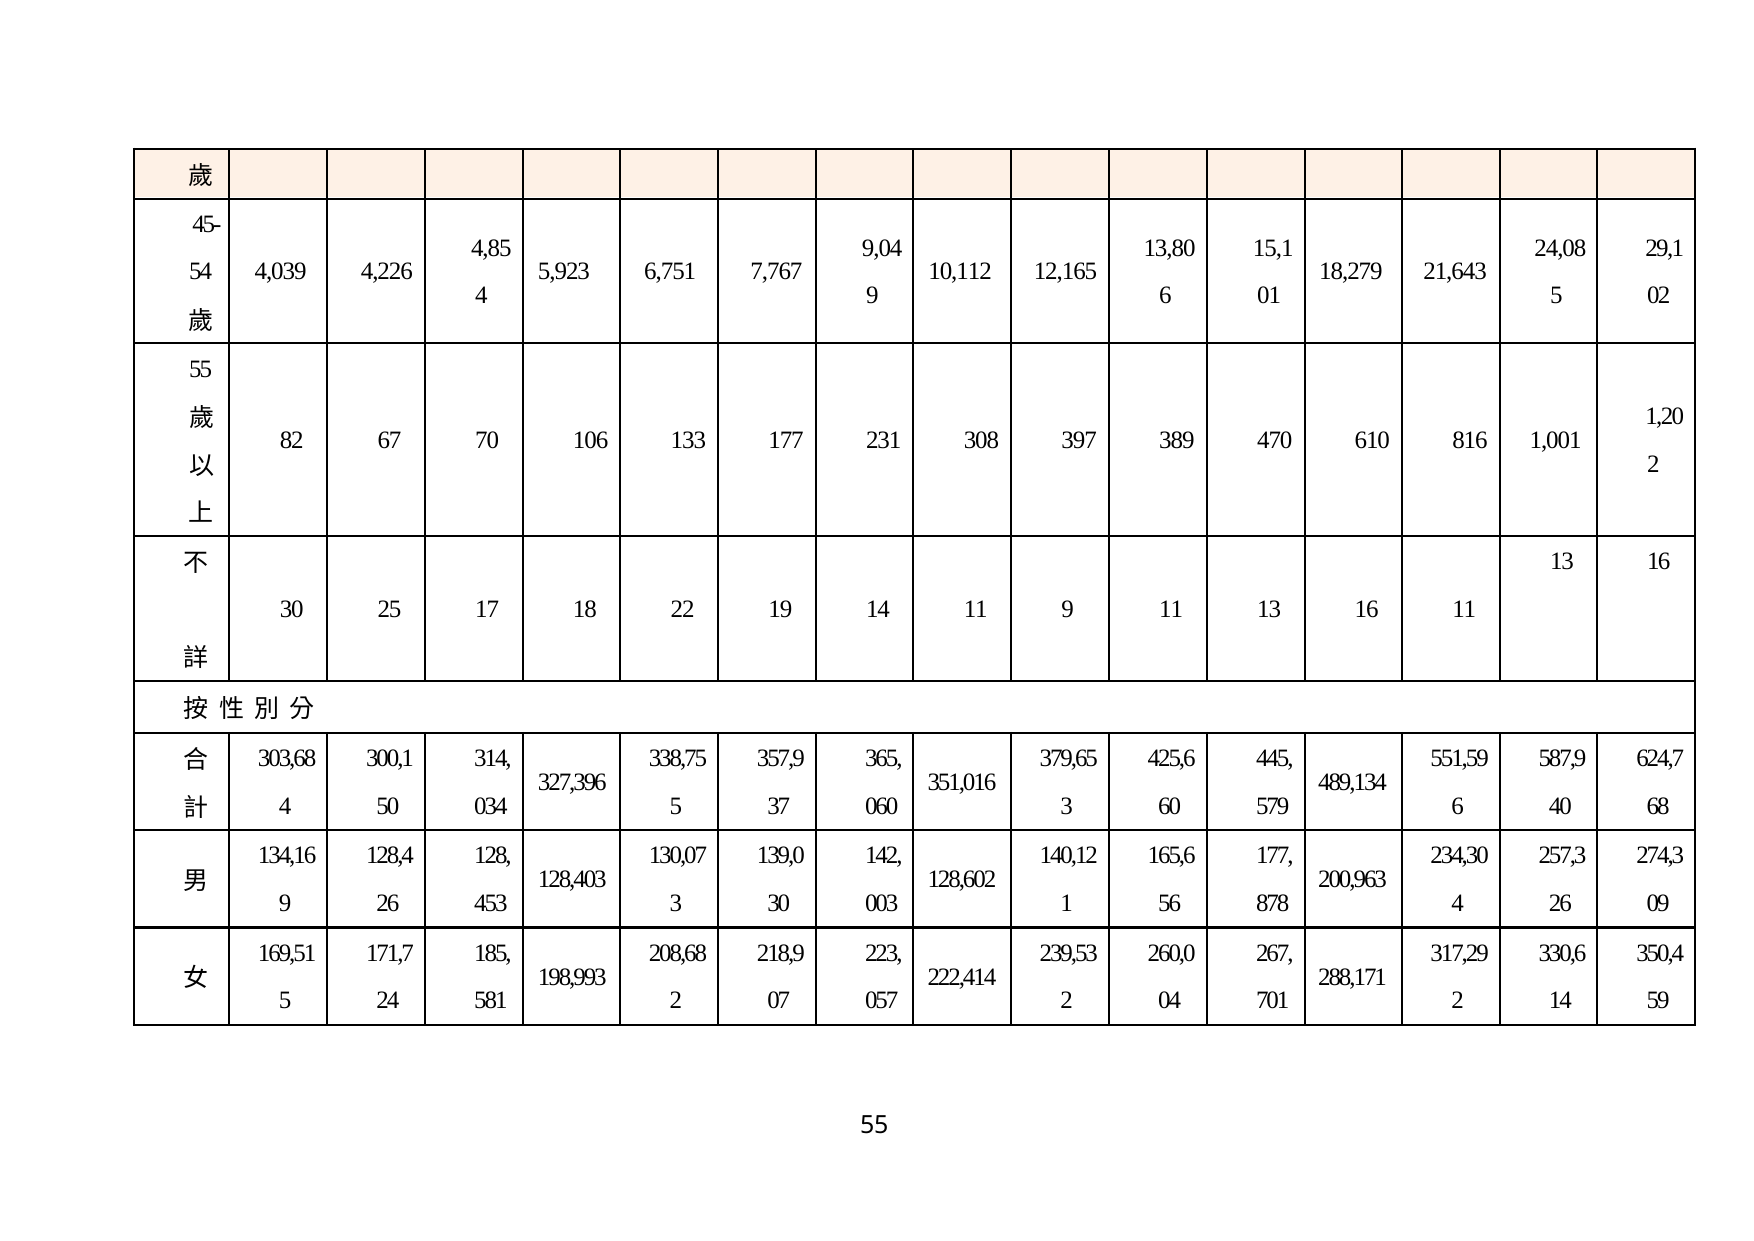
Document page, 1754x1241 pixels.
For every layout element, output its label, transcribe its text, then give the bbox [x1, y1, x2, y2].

table_cell 128,426 [328, 831, 424, 926]
table_cell 1,202 [1598, 344, 1694, 535]
table_cell 445,579 [1208, 734, 1304, 829]
table_cell 338,755 [621, 734, 717, 829]
table_cell 587,940 [1501, 734, 1596, 829]
table_cell 327,396 [524, 734, 619, 829]
table_cell 18 [524, 537, 619, 680]
table_cell 11 [1403, 537, 1499, 680]
table_cell 12,165 [1012, 200, 1108, 342]
table_cell 15,101 [1208, 200, 1304, 342]
table_cell 67 [328, 344, 424, 535]
table_cell 470 [1208, 344, 1304, 535]
table_cell 125,797 [1306, 150, 1401, 197]
table_cell 223,057 [817, 929, 912, 1024]
table_cell 9 [1012, 537, 1108, 680]
table_cell 140,121 [1012, 831, 1108, 926]
table_cell 200,963 [1306, 831, 1401, 926]
table_cell 379,653 [1012, 734, 1108, 829]
table_cell 29,102 [1598, 200, 1694, 342]
table_cell 139,030 [719, 831, 815, 926]
table_cell 97,230 [1012, 150, 1108, 197]
table_cell 1,001 [1501, 344, 1596, 535]
table_cell 4,226 [328, 200, 424, 342]
table_cell 84,051 [817, 150, 912, 197]
table_cell 5,923 [524, 200, 619, 342]
table_cell 274,309 [1598, 831, 1694, 926]
table_cell 260,004 [1110, 929, 1206, 1024]
table_cell 128,453 [426, 831, 522, 926]
table_cell 624,768 [1598, 734, 1694, 829]
table_cell 142,003 [817, 831, 912, 926]
table_cell 134,169 [230, 831, 326, 926]
table_cell 133 [621, 344, 717, 535]
table_cell 288,171 [1306, 929, 1401, 1024]
table_cell 81,627 [719, 150, 815, 197]
table_cell 816 [1403, 344, 1499, 535]
table_cell 425,660 [1110, 734, 1206, 829]
table_cell 314,034 [426, 734, 522, 829]
table_cell 48,369 [230, 150, 326, 197]
table_cell 300,150 [328, 734, 424, 829]
table_cell 合計 [135, 734, 228, 829]
table_cell 16 [1306, 537, 1401, 680]
table_cell 138,042 [1403, 150, 1499, 197]
table_cell 308 [914, 344, 1010, 535]
table_cell 231 [817, 344, 912, 535]
table_cell 70 [426, 344, 522, 535]
table_cell 4,854 [426, 200, 522, 342]
table_cell 234,304 [1403, 831, 1499, 926]
table_cell 4,039 [230, 200, 326, 342]
table_cell 按性別分 [135, 682, 1694, 732]
table_cell 25 [328, 537, 424, 680]
table_cell 489,134 [1306, 734, 1401, 829]
table_cell 171,724 [328, 929, 424, 1024]
table_cell 21,643 [1403, 200, 1499, 342]
table_cell 351,016 [914, 734, 1010, 829]
table_cell 115,255 [1208, 150, 1304, 197]
table_cell 不 詳 [135, 537, 228, 680]
table_cell 389 [1110, 344, 1206, 535]
table_cell 397 [1012, 344, 1108, 535]
table_cell 177 [719, 344, 815, 535]
table_cell 317,292 [1403, 929, 1499, 1024]
table_cell 9,049 [817, 200, 912, 342]
table_cell 130,073 [621, 831, 717, 926]
table_cell 81,131 [524, 150, 619, 197]
table_cell 107,486 [1110, 150, 1206, 197]
table_cell 79,564 [621, 150, 717, 197]
table_cell 14 [817, 537, 912, 680]
table_cell 303,684 [230, 734, 326, 829]
table_cell 185,581 [426, 929, 522, 1024]
table_cell 13 [1208, 537, 1304, 680]
table_cell 75,133 [426, 150, 522, 197]
table_cell 16 [1598, 537, 1694, 680]
table_cell 13,806 [1110, 200, 1206, 342]
table_cell 208,682 [621, 929, 717, 1024]
table_cell 169,515 [230, 929, 326, 1024]
table_cell 177,878 [1208, 831, 1304, 926]
table_cell 24,085 [1501, 200, 1596, 342]
table_cell 19 [719, 537, 815, 680]
table_cell 13 [1501, 537, 1596, 680]
table_cell 198,993 [524, 929, 619, 1024]
table_cell 218,907 [719, 929, 815, 1024]
table_cell 128,403 [524, 831, 619, 926]
table_cell 610 [1306, 344, 1401, 535]
table_cell 267,701 [1208, 929, 1304, 1024]
table_cell 6,751 [621, 200, 717, 342]
table_cell 128,602 [914, 831, 1010, 926]
table_cell 330,614 [1501, 929, 1596, 1024]
table_cell 18,279 [1306, 200, 1401, 342]
table_cell 86,942 [914, 150, 1010, 197]
table_cell 55歲以上 [135, 344, 228, 535]
table_cell 女 [135, 929, 228, 1024]
table_cell 365,060 [817, 734, 912, 829]
table_cell 357,937 [719, 734, 815, 829]
table_cell 148,137 [1501, 150, 1596, 197]
table_cell 11 [1110, 537, 1206, 680]
table_cell 22 [621, 537, 717, 680]
table_cell 10,112 [914, 200, 1010, 342]
table_cell 45-54歲 [135, 200, 228, 342]
table_cell 222,414 [914, 929, 1010, 1024]
table_cell 350,459 [1598, 929, 1694, 1024]
table_cell 106 [524, 344, 619, 535]
table_cell 17 [426, 537, 522, 680]
table_cell 30 [230, 537, 326, 680]
table_cell 551,596 [1403, 734, 1499, 829]
table_cell 35-44歲 [135, 150, 228, 197]
table_cell 59,078 [328, 150, 424, 197]
table_cell 男 [135, 831, 228, 926]
table_cell 239,532 [1012, 929, 1108, 1024]
table_cell 162,113 [1598, 150, 1694, 197]
table_cell 257,326 [1501, 831, 1596, 926]
table_cell 82 [230, 344, 326, 535]
table_cell 7,767 [719, 200, 815, 342]
table_cell 165,656 [1110, 831, 1206, 926]
table_cell 11 [914, 537, 1010, 680]
